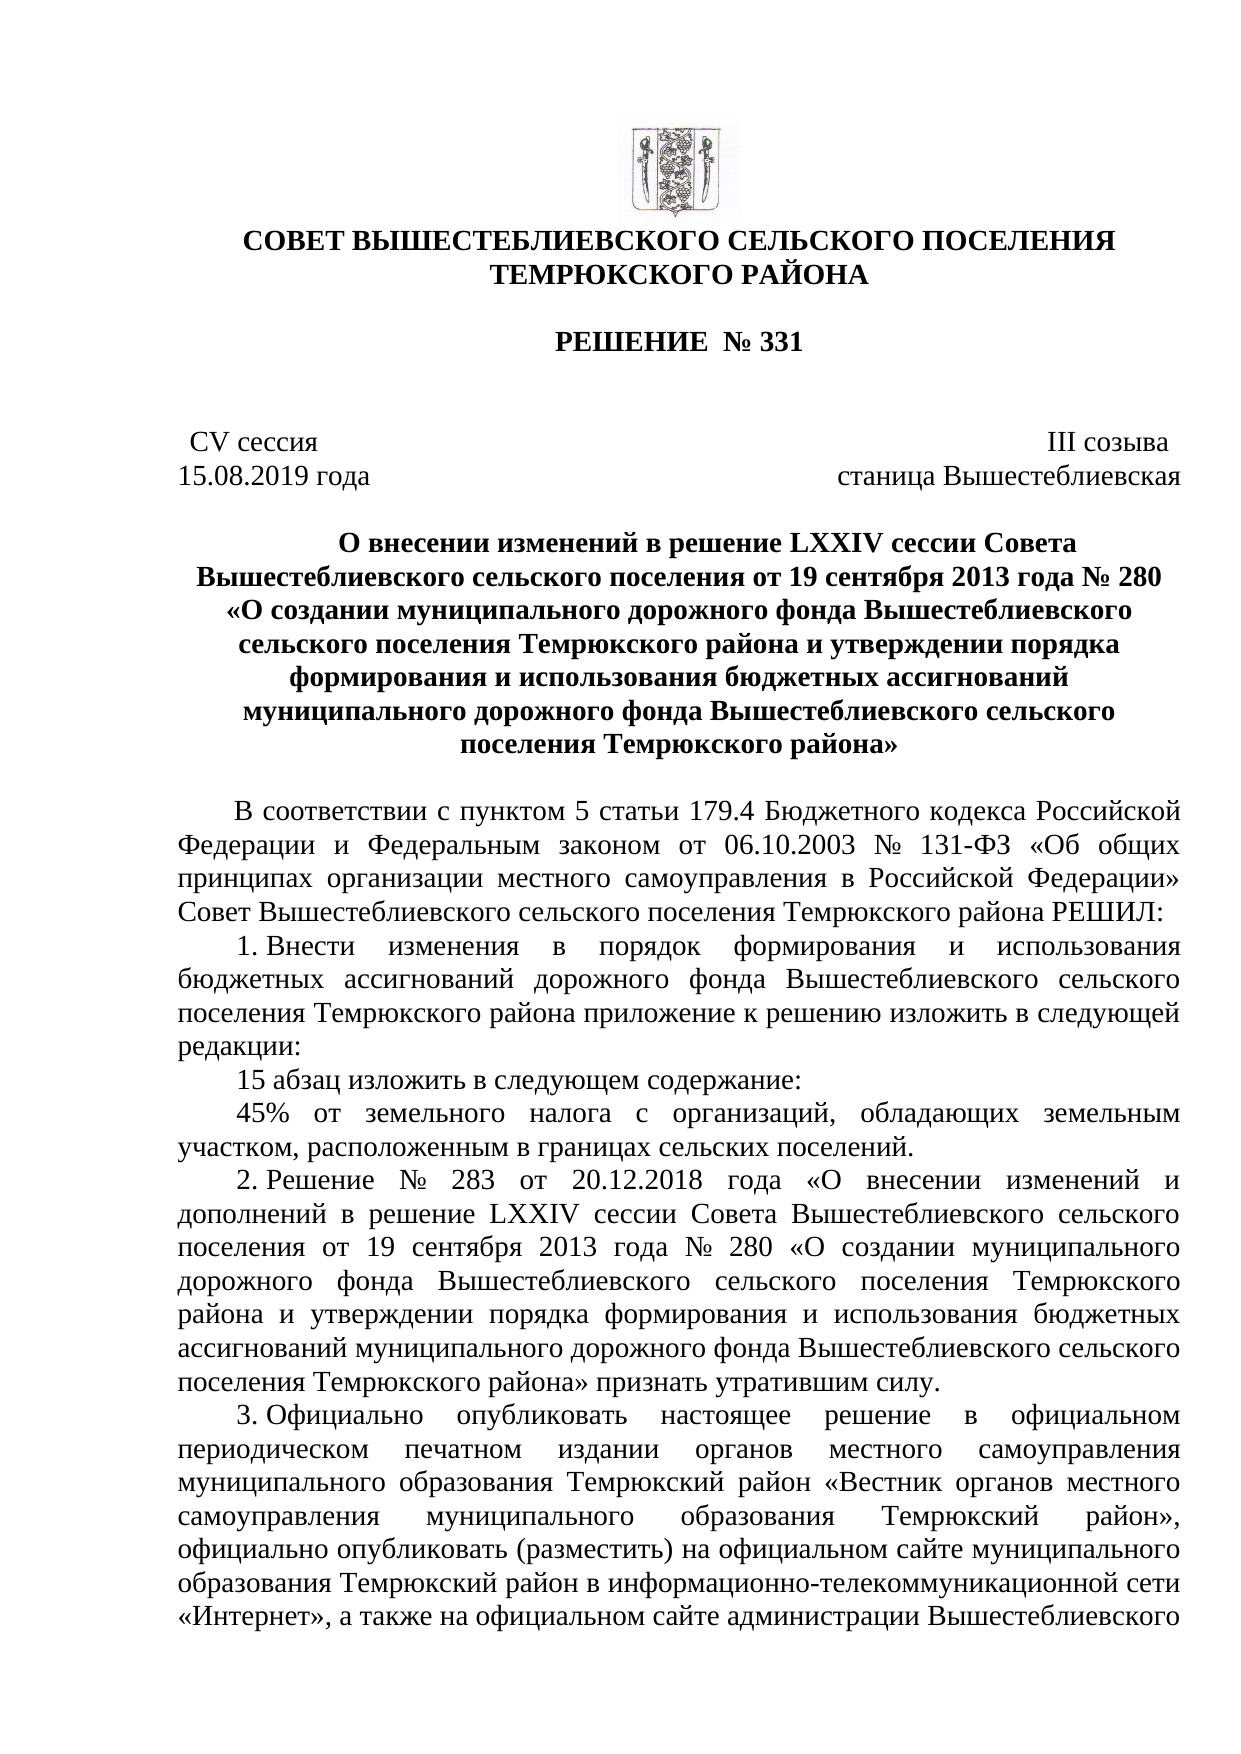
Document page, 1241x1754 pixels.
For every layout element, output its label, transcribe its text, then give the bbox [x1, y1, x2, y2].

text СОВЕТ ВЫШЕСТЕБЛИЕВСКОГО СЕЛЬСКОГО ПОСЕЛЕНИЯ [177, 223, 1181, 257]
text 45% от земельного налога с организаций, обладающих земельным участком, расположенным в границах сельских поселений. [177, 1095, 1181, 1162]
picture [617, 118, 742, 224]
text ТЕМРЮКСКОГО РАЙОНА [177, 257, 1181, 290]
text В соответствии с пунктом 5 статьи 179.4 Бюджетного кодекса Российской Федерации и Федеральным законом от 06.10.2003 № 131-ФЗ «Об общих принципах организации местного самоуправления в Российской Федерации» Совет Вышестеблиевского сельского поселения Темрюкского района РЕШИЛ: [177, 793, 1181, 928]
text 15 абзац изложить в следующем содержание: [177, 1062, 1181, 1095]
text CV сессия III созыва [177, 424, 1181, 458]
list Внести изменения в порядок формирования и использования бюджетных ассигнований дорожного фонда Вышестеблиевского сельского поселения Темрюкского района приложение к решению изложить в следующей редакции: [177, 928, 1181, 1062]
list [177, 1397, 1181, 1632]
text РЕШЕНИЕ № 331 [177, 324, 1181, 357]
text 15.08.2019 года станица Вышестеблиевская [177, 458, 1181, 492]
text О внесении изменений в решение LXXIV сессии Совета Вышестеблиевского сельского поселения от 19 сентября 2013 года № 280 «О создании муниципального дорожного фонда Вышестеблиевского сельского поселения Темрюкского района и утверждении порядка формирования и использования бюджетных ассигнований муниципального дорожного фонда Вышестеблиевского сельского поселения Темрюкского района» [177, 525, 1181, 760]
list Решение № 283 от 20.12.2018 года «О внесении изменений и дополнений в решение LXXIV сессии Совета Вышестеблиевского сельского поселения от 19 сентября 2013 года № 280 «О создании муниципального дорожного фонда Вышестеблиевского сельского поселения Темрюкского района и утверждении порядка формирования и использования бюджетных ассигнований муниципального дорожного фонда Вышестеблиевского сельского поселения Темрюкского района» признать утратившим силу. [177, 1162, 1181, 1397]
